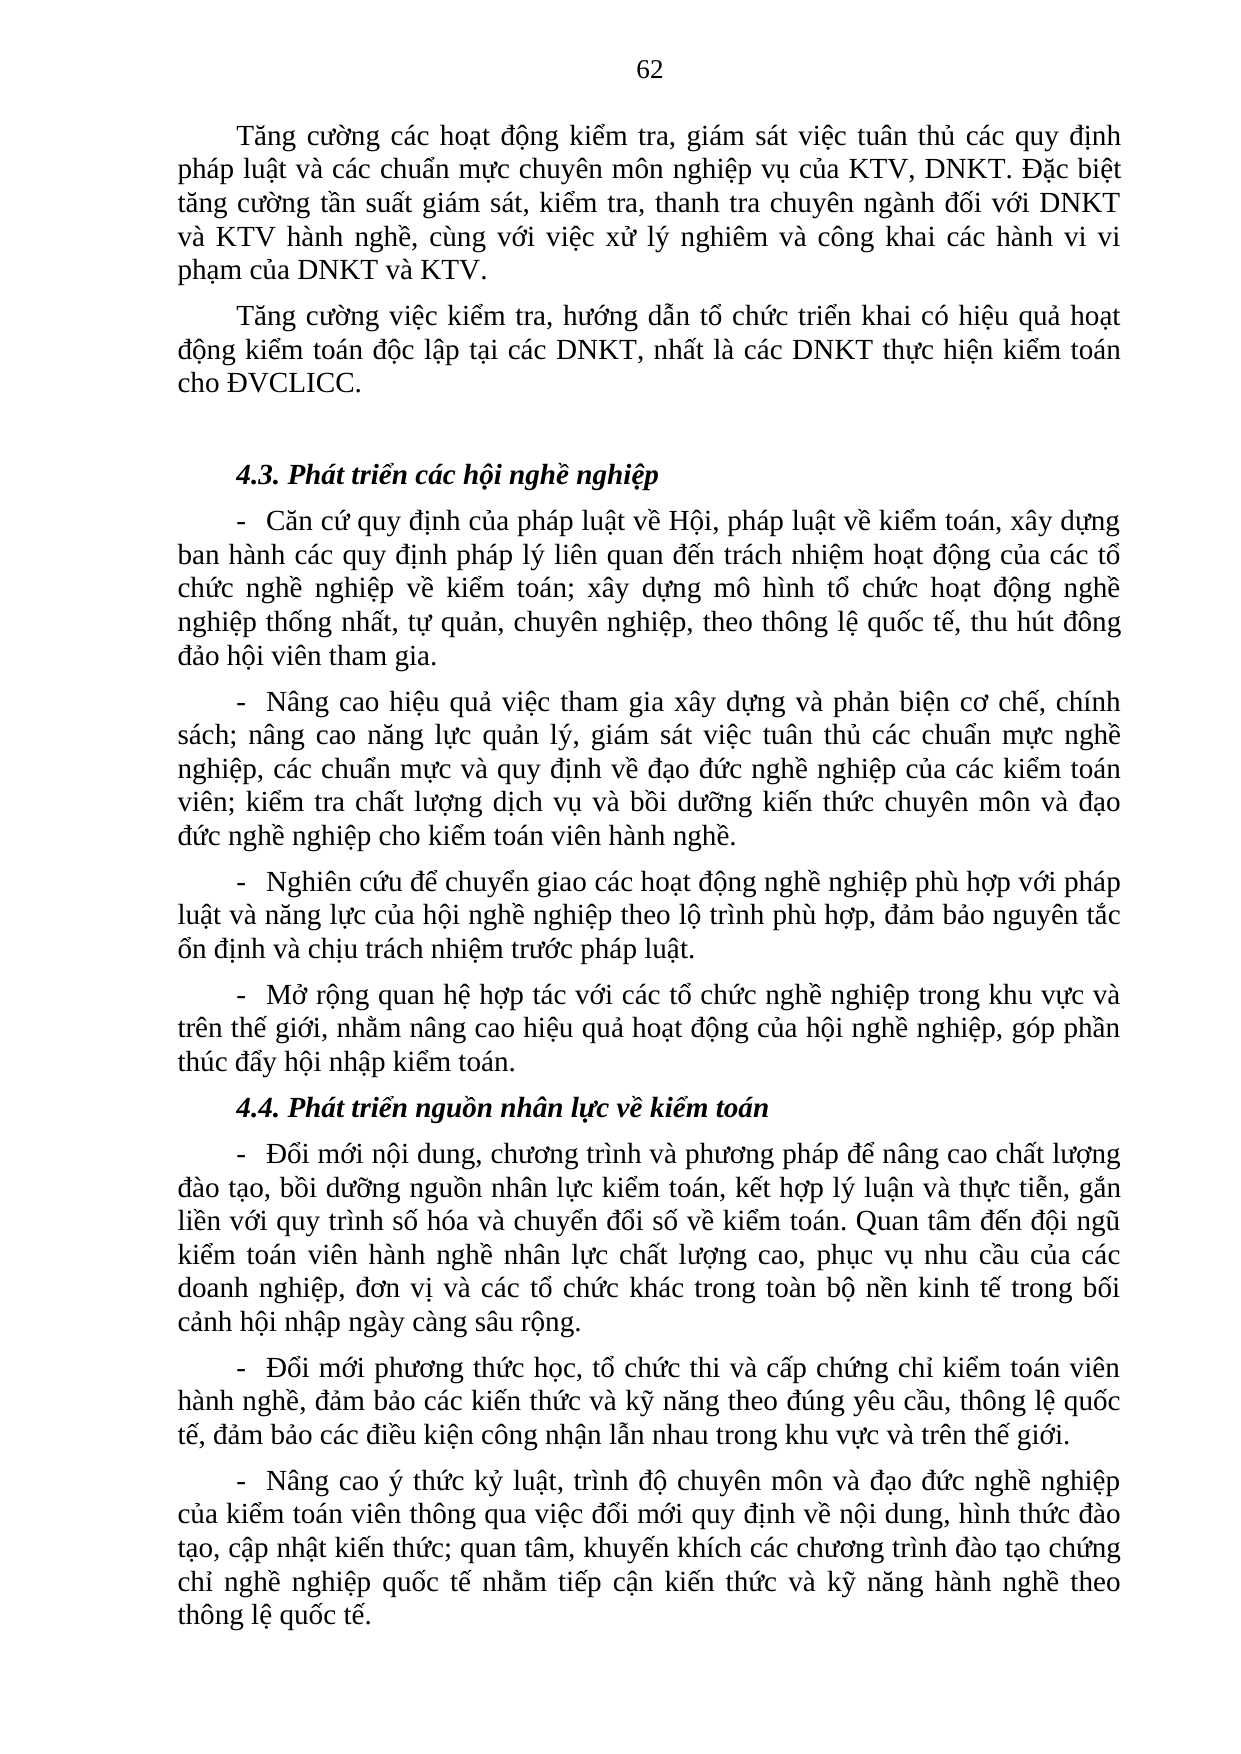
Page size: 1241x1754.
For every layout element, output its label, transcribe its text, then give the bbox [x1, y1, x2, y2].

text - Nghiên cứu để chuyển giao các hoạt động nghề nghiệp phù hợp với pháp luật và năng lực của hội nghề nghiệp theo lộ trình phù hợp, đảm bảo nguyên tắc ổn định và chịu trách nhiệm trước pháp luật. [177, 864, 1122, 964]
text - Đổi mới nội dung, chương trình và phương pháp để nâng cao chất lượng đào tạo, bồi dưỡng nguồn nhân lực kiểm toán, kết hợp lý luận và thực tiễn, gắn liền với quy trình số hóa và chuyển đổi số về kiểm toán. Quan tâm đến đội ngũ kiểm toán viên hành nghề nhân lực chất lượng cao, phục vụ nhu cầu của các doanh nghiệp, đơn vị và các tổ chức khác trong toàn bộ nền kinh tế trong bối cảnh hội nhập ngày càng sâu rộng. [177, 1136, 1122, 1337]
text - Đổi mới phương thức học, tổ chức thi và cấp chứng chỉ kiểm toán viên hành nghề, đảm bảo các kiến thức và kỹ năng theo đúng yêu cầu, thông lệ quốc tế, đảm bảo các điều kiện công nhận lẫn nhau trong khu vực và trên thế giới. [177, 1350, 1122, 1451]
text Tăng cường các hoạt động kiểm tra, giám sát việc tuân thủ các quy định pháp luật và các chuẩn mực chuyên môn nghiệp vụ của KTV, DNKT. Đặc biệt tăng cường tần suất giám sát, kiểm tra, thanh tra chuyên ngành đối với DNKT và KTV hành nghề, cùng với việc xử lý nghiêm và công khai các hành vi vi phạm của DNKT và KTV. [177, 118, 1122, 286]
text - Mở rộng quan hệ hợp tác với các tổ chức nghề nghiệp trong khu vực và trên thế giới, nhằm nâng cao hiệu quả hoạt động của hội nghề nghiệp, góp phần thúc đẩy hội nhập kiểm toán. [177, 977, 1122, 1078]
text Tăng cường việc kiểm tra, hướng dẫn tổ chức triển khai có hiệu quả hoạt động kiểm toán độc lập tại các DNKT, nhất là các DNKT thực hiện kiểm toán cho ĐVCLICC. [177, 298, 1122, 399]
text 4.3. Phát triển các hội nghề nghiệp [177, 457, 1122, 491]
text 4.4. Phát triển nguồn nhân lực về kiểm toán [177, 1090, 1122, 1124]
text - Căn cứ quy định của pháp luật về Hội, pháp luật về kiểm toán, xây dựng ban hành các quy định pháp lý liên quan đến trách nhiệm hoạt động của các tổ chức nghề nghiệp về kiểm toán; xây dựng mô hình tổ chức hoạt động nghề nghiệp thống nhất, tự quản, chuyên nghiệp, theo thông lệ quốc tế, thu hút đông đảo hội viên tham gia. [177, 503, 1122, 671]
text - Nâng cao ý thức kỷ luật, trình độ chuyên môn và đạo đức nghề nghiệp của kiểm toán viên thông qua việc đổi mới quy định về nội dung, hình thức đào tạo, cập nhật kiến thức; quan tâm, khuyến khích các chương trình đào tạo chứng chỉ nghề nghiệp quốc tế nhằm tiếp cận kiến thức và kỹ năng hành nghề theo thông lệ quốc tế. [177, 1463, 1122, 1631]
text - Nâng cao hiệu quả việc tham gia xây dựng và phản biện cơ chế, chính sách; nâng cao năng lực quản lý, giám sát việc tuân thủ các chuẩn mực nghề nghiệp, các chuẩn mực và quy định về đạo đức nghề nghiệp của các kiểm toán viên; kiểm tra chất lượng dịch vụ và bồi dưỡng kiến thức chuyên môn và đạo đức nghề nghiệp cho kiểm toán viên hành nghề. [177, 684, 1122, 851]
